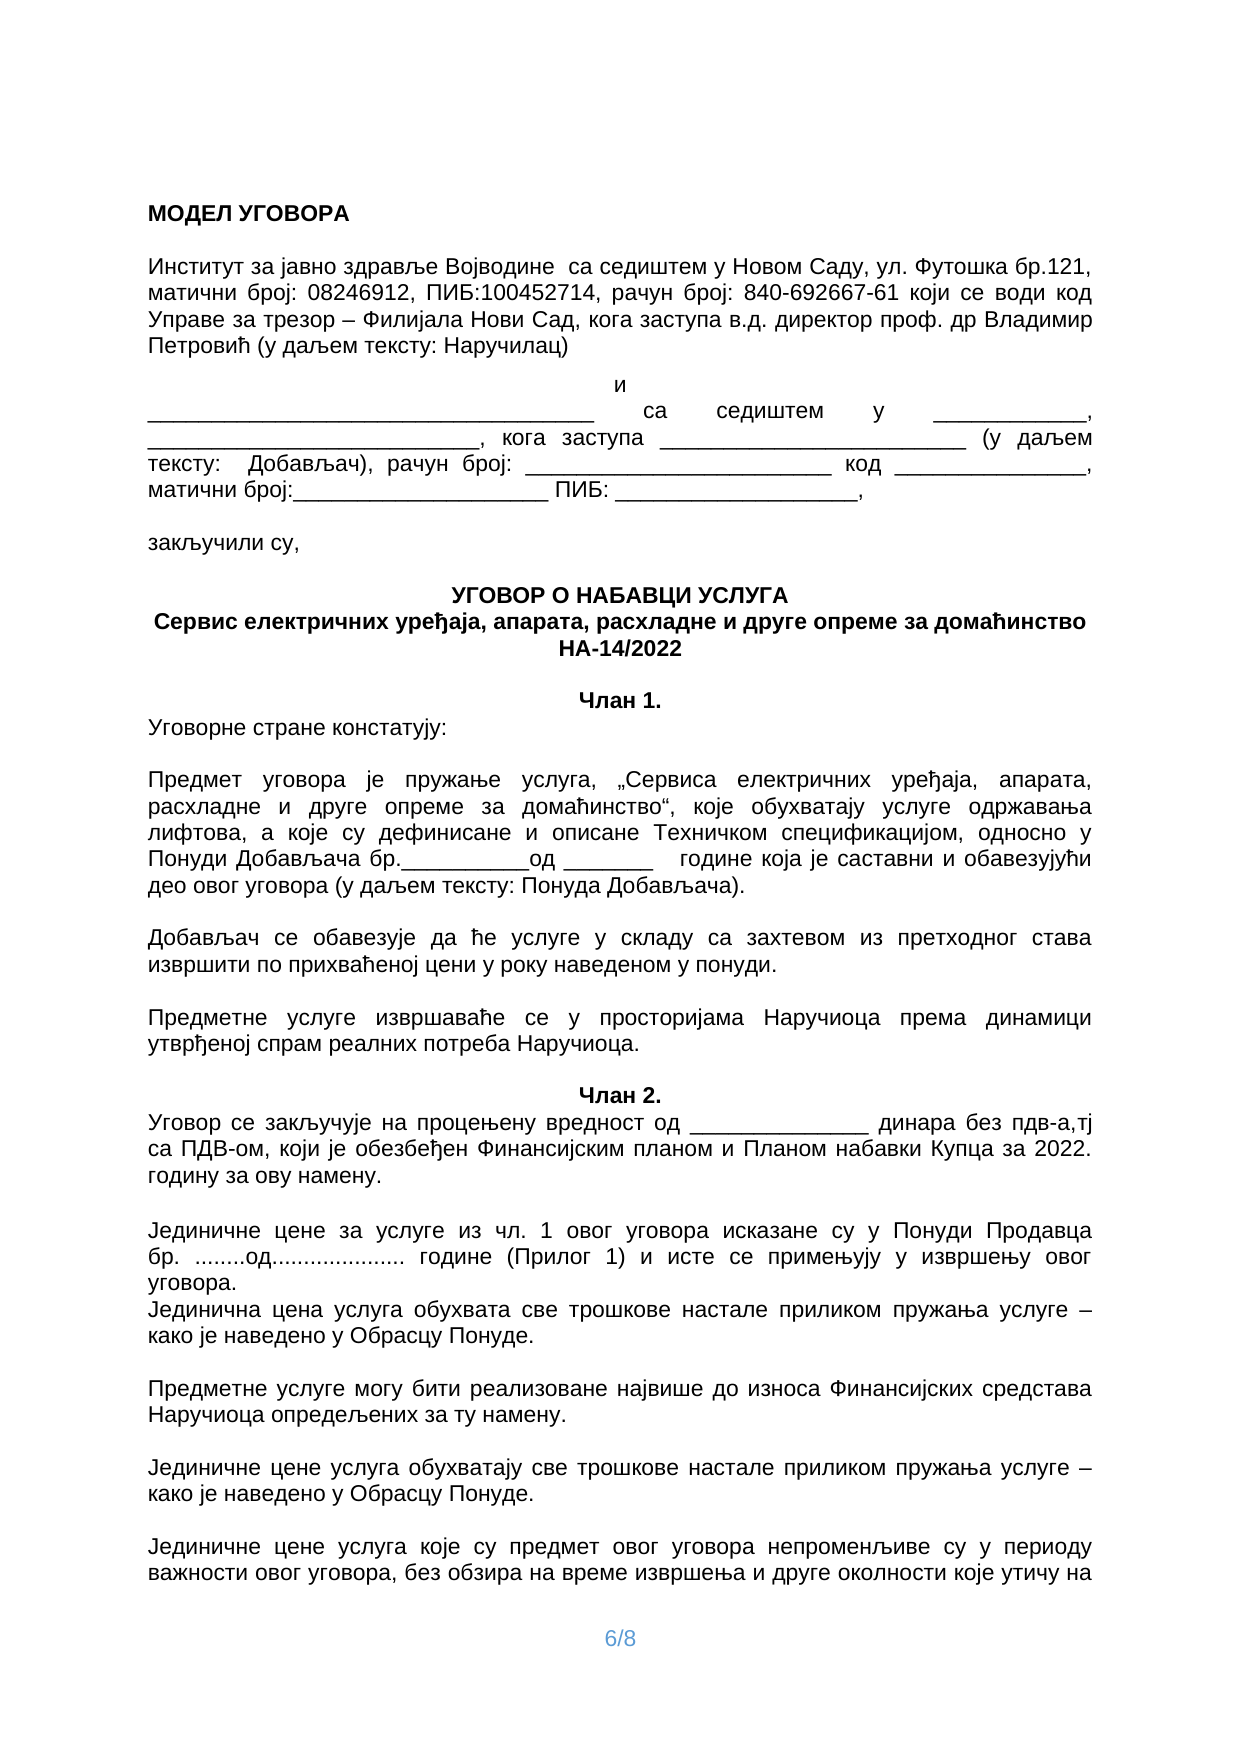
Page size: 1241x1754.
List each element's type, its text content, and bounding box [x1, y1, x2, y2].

text Предметне услуге могу бити реализоване највише до износа Финансијских средстава Наручиоца опредељених за ту намену. [148, 1375, 1093, 1427]
text Уговор се закључује на процењену вредност од ______________ динара без пдв-а,тј са ПДВ-ом, који је обезбеђен Финансијским планом и Планом набавки Купца за 2022. годину за ову намену. [148, 1109, 1093, 1188]
text Предмет уговора је пружање услуга, „Сервиса електричних уређаја, апарата, расхладне и друге опреме за домаћинство“, које обухватају услуге одржавања лифтова, а које су дефинисанe и описанe Техничком спецификацијом, односно у Понуди Добављача бр.__________од _______ године која је саставни и обавезујући део овог уговора (у даљем тексту: Понуда Добављача). [148, 766, 1093, 898]
text закључили су, [148, 529, 1093, 555]
text УГОВОР О НАБАВЦИ УСЛУГА [148, 582, 1093, 608]
text Добављач се обавезује да ће услуге у складу са захтевом из претходног става извршити по прихваћеној цени у року наведеном у понуди. [148, 924, 1093, 977]
text Уговорне стране констатују: [148, 713, 1093, 740]
text Сервис електричних уређаја, апарата, расхладне и друге опреме за домаћинство [148, 608, 1093, 634]
text Члан 2. [148, 1082, 1093, 1109]
text Јединичне цене услуга обухватају све трошкове настале приликом пружања услуге – како је наведено у Обрасцу Понуде. [148, 1454, 1093, 1507]
text Јединична цена услуга обухвата све трошкове настале приликом пружања услуге – како је наведено у Обрасцу Понуде. [148, 1296, 1093, 1348]
text Члан 1. [148, 687, 1093, 713]
text Институт за јавно здравље Војводине са седиштем у Новом Саду, ул. Футошка бр.121, матични број: 08246912, ПИБ:100452714, рачун број: 840-692667-61 који се води код Управе за трезор – Филијала Нови Сад, кога заступа в.д. директор проф. др Владимир Петровић (у даљем тексту: Наручилац) [148, 253, 1093, 358]
text Предметне услуге извршаваће се у просторијама Наручиоца према динамици утврђеној спрам реалних потреба Наручиоца. [148, 1003, 1093, 1056]
text и [148, 371, 1093, 397]
text Јединичне цене за услуге из чл. 1 овог уговора исказане су у Понуди Продавца бр. ........од..................... године (Прилог 1) и исте се примењују у извршењу овог уговора. [148, 1217, 1093, 1296]
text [148, 1533, 1093, 1586]
text НА-14/2022 [148, 634, 1093, 661]
text МОДЕЛ УГОВОРА [148, 200, 1093, 227]
text ___________________________________ са седиштем у ____________, __________________________, кога заступа ________________________ (у даљем тексту: Добављач), рачун број: ________________________ код _______________, матични број:____________________ ПИБ: ___________________, [148, 397, 1093, 503]
